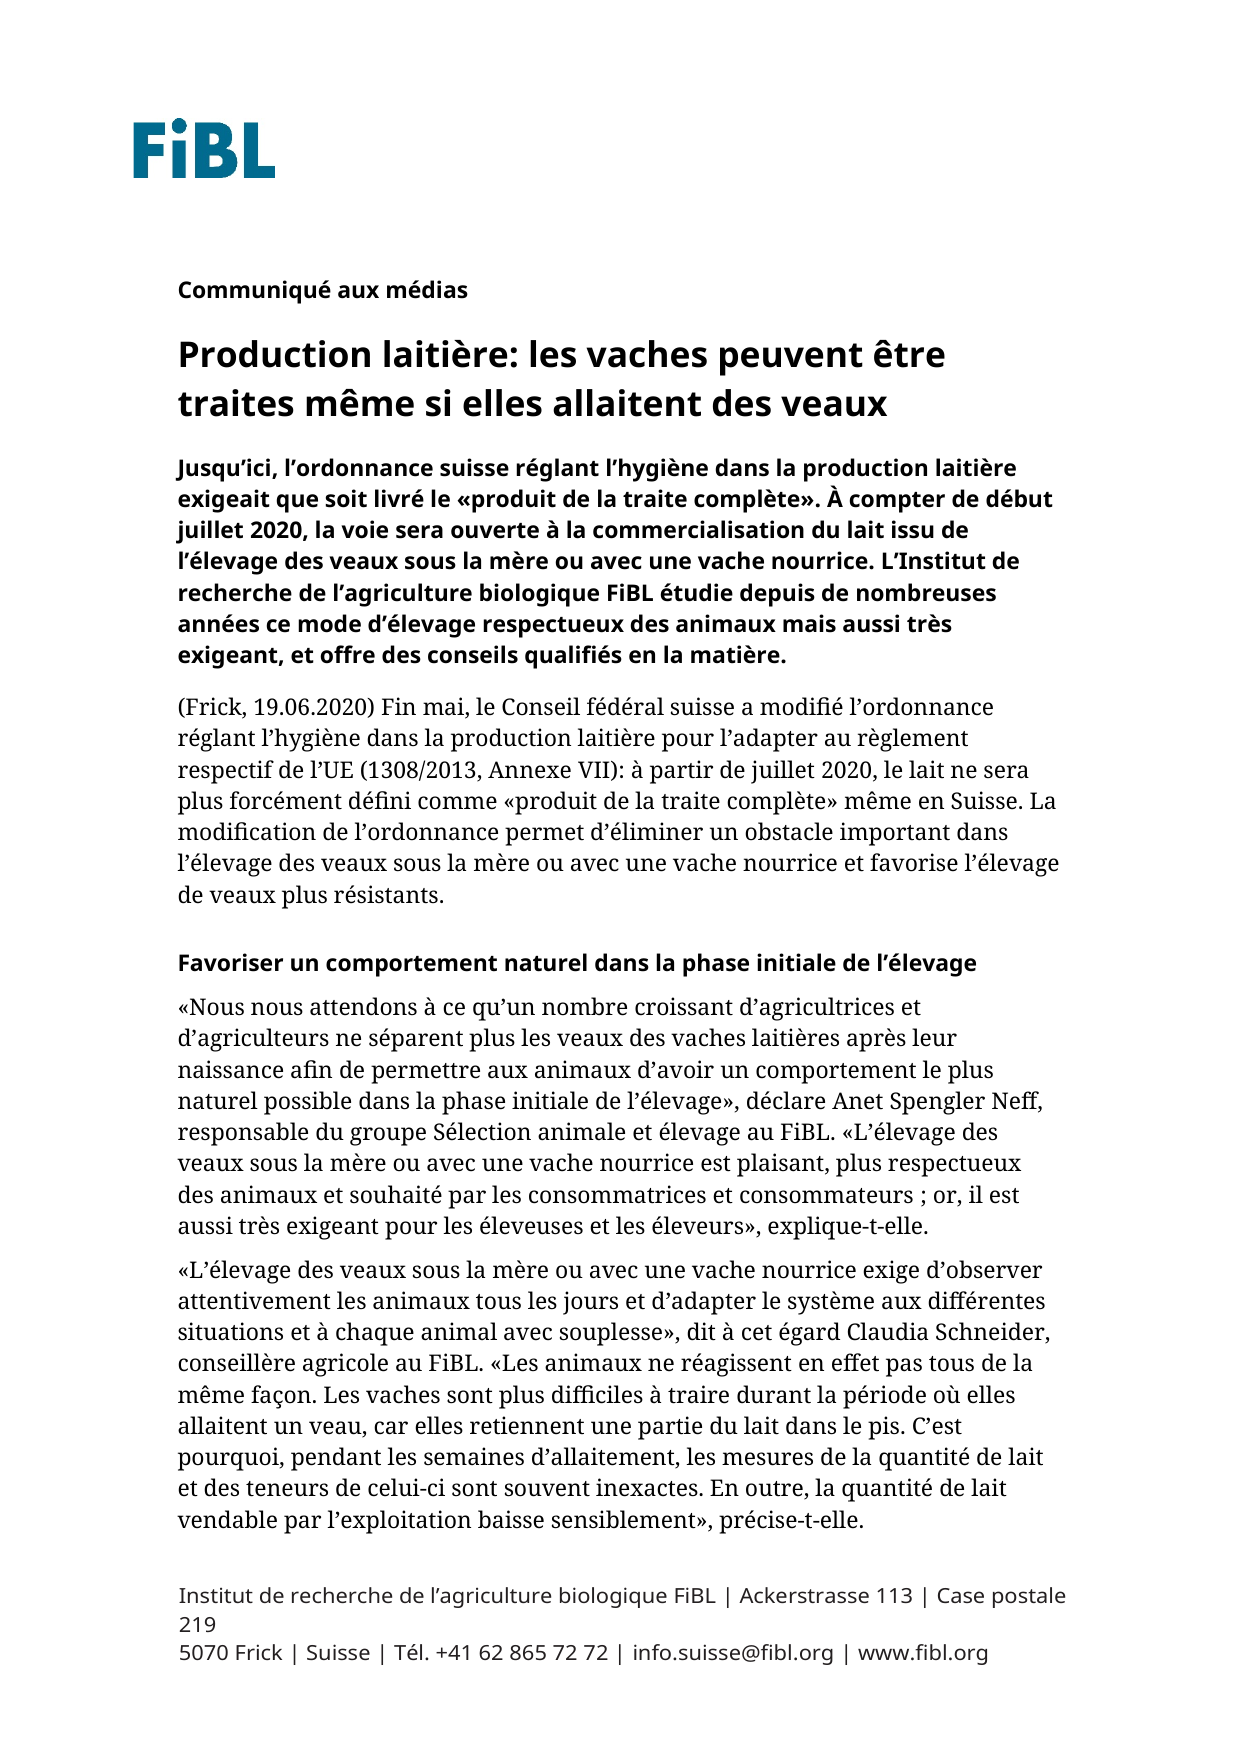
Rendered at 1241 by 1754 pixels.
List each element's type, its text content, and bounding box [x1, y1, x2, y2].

text (Frick, 19.06.2020) Fin mai, le Conseil fédéral suisse a modifié l’ordonnance réglant l’hygiène dans la production laitière pour l’adapter au règlement respectif de l’UE (1308/2013, Annexe VII): à partir de juillet 2020, le lait ne sera plus forcément défini comme «produit de la traite complète» même en Suisse. La modification de l’ordonnance permet d’éliminer un obstacle important dans l’élevage des veaux sous la mère ou avec une vache nourrice et favorise l’élevage de veaux plus résistants. [177, 691, 1063, 910]
text «L’élevage des veaux sous la mère ou avec une vache nourrice exige d’observer attentivement les animaux tous les jours et d’adapter le système aux différentes situations et à chaque animal avec souplesse», dit à cet égard Claudia Schneider, conseillère agricole au FiBL. «Les animaux ne réagissent en effet pas tous de la même façon. Les vaches sont plus difficiles à traire durant la période où elles allaitent un veau, car elles retiennent une partie du lait dans le pis. C’est pourquoi, pendant les semaines d’allaitement, les mesures de la quantité de lait et des teneurs de celui-ci sont souvent inexactes. En outre, la quantité de lait vendable par l’exploitation baisse sensiblement», précise-t-elle. [177, 1253, 1063, 1535]
picture [133, 118, 275, 178]
text «Nous nous attendons à ce qu’un nombre croissant d’agricultrices et d’agriculteurs ne séparent plus les veaux des vaches laitières après leur naissance afin de permettre aux animaux d’avoir un comportement le plus naturel possible dans la phase initiale de l’élevage», déclare Anet Spengler Neff, responsable du groupe Sélection animale et élevage au FiBL. «L’élevage des veaux sous la mère ou avec une vache nourrice est plaisant, plus respectueux des animaux et souhaité par les consommatrices et consommateurs ; or, il est aussi très exigeant pour les éleveuses et les éleveurs», explique-t-elle. [177, 991, 1063, 1241]
text Favoriser un comportement naturel dans la phase initiale de l’élevage [177, 947, 1063, 978]
picture [210, 156, 222, 167]
picture [210, 134, 219, 144]
text Jusqu’ici, l’ordonnance suisse réglant l’hygiène dans la production laitière exigeait que soit livré le «produit de la traite complète». À compter de début juillet 2020, la voie sera ouverte à la commercialisation du lait issu de l’élevage des veaux sous la mère ou avec une vache nourrice. L’Institut de recherche de l’agriculture biologique FiBL étudie depuis de nombreuses années ce mode d’élevage respectueux des animaux mais aussi très exigeant, et offre des conseils qualifiés en la matière. [177, 451, 1063, 670]
text Communiqué aux médias [177, 274, 1063, 305]
text Production laitière: les vaches peuvent être traites même si elles allaitent des veaux [177, 330, 1063, 426]
